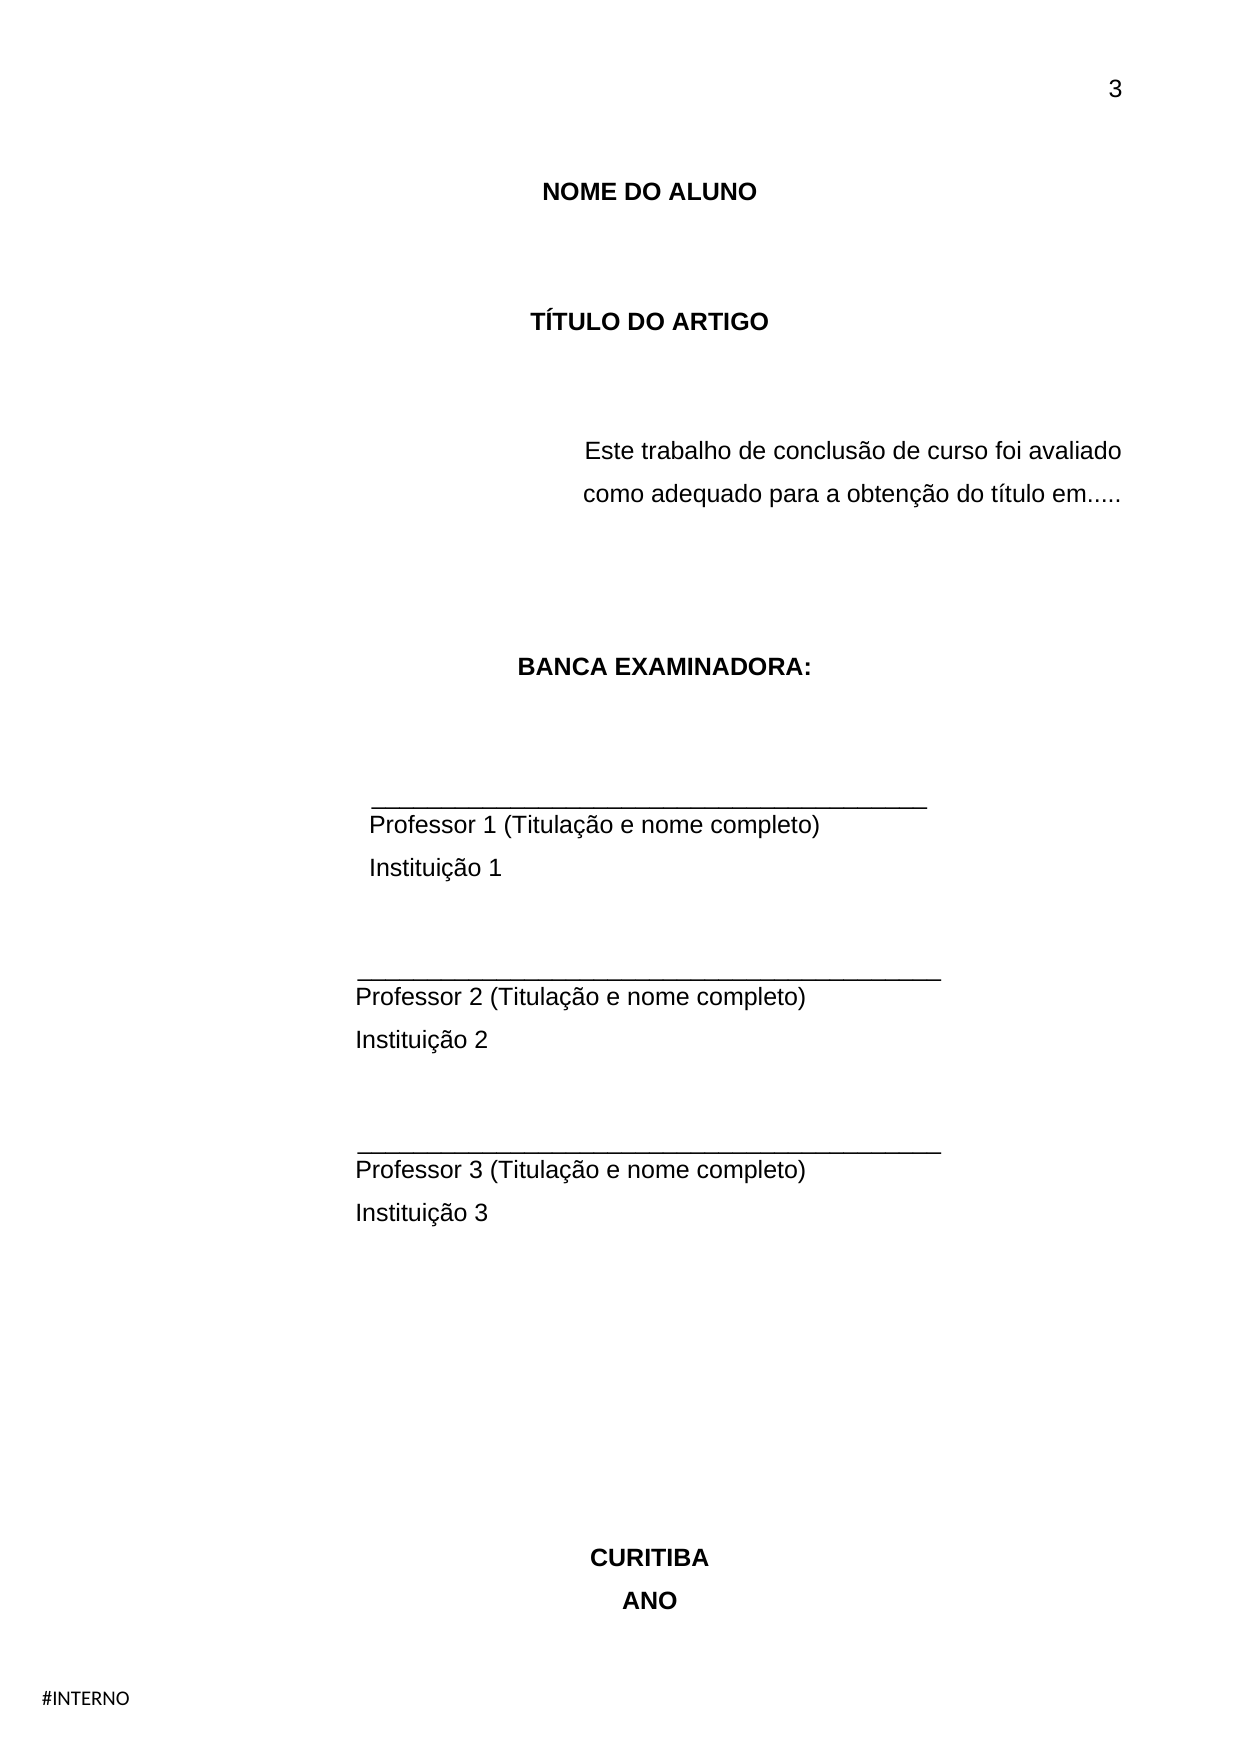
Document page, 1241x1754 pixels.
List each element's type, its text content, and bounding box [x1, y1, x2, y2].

text CURITIBA [177, 1543, 1122, 1572]
text Este trabalho de conclusão de curso foi avaliado como adequado para a obtenção do título em..... [552, 436, 1122, 508]
text TÍTULO DO ARTIGO [177, 307, 1122, 335]
text Instituição 1 [177, 853, 1122, 882]
text ANO [177, 1586, 1122, 1615]
text Professor 1 (Titulação e nome completo) [177, 810, 1122, 838]
text Instituição 2 [177, 1025, 1122, 1054]
text Professor 3 (Titulação e nome completo) [177, 1155, 1122, 1183]
text Instituição 3 [177, 1198, 1122, 1227]
text NOME DO ALUNO [177, 177, 1122, 206]
text ________________________________________ [177, 781, 1122, 810]
text __________________________________________ [177, 953, 1122, 982]
text __________________________________________ [177, 1126, 1122, 1155]
text BANCA EXAMINADORA: [177, 652, 1122, 680]
text Professor 2 (Titulação e nome completo) [177, 982, 1122, 1011]
